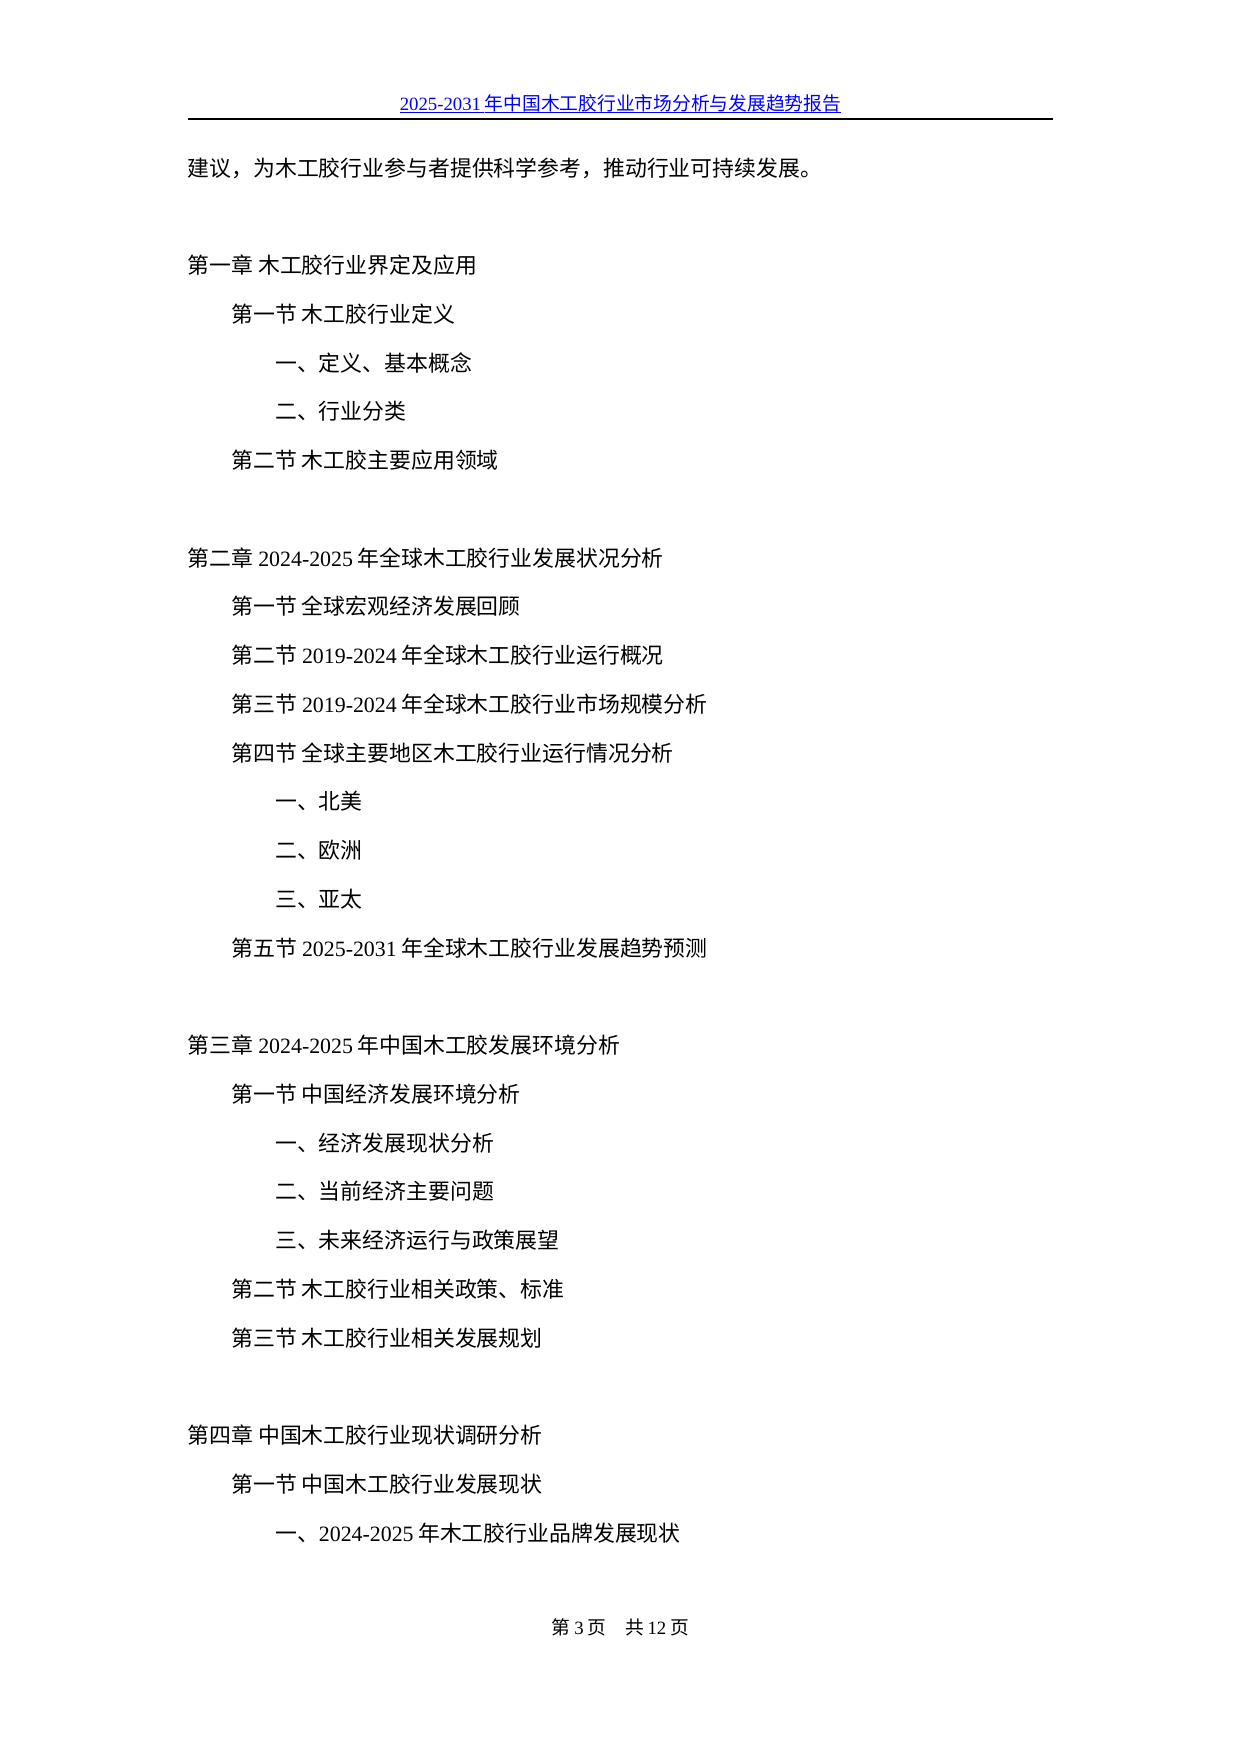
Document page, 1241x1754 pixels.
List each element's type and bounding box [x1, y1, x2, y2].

text [187, 150, 1053, 1548]
